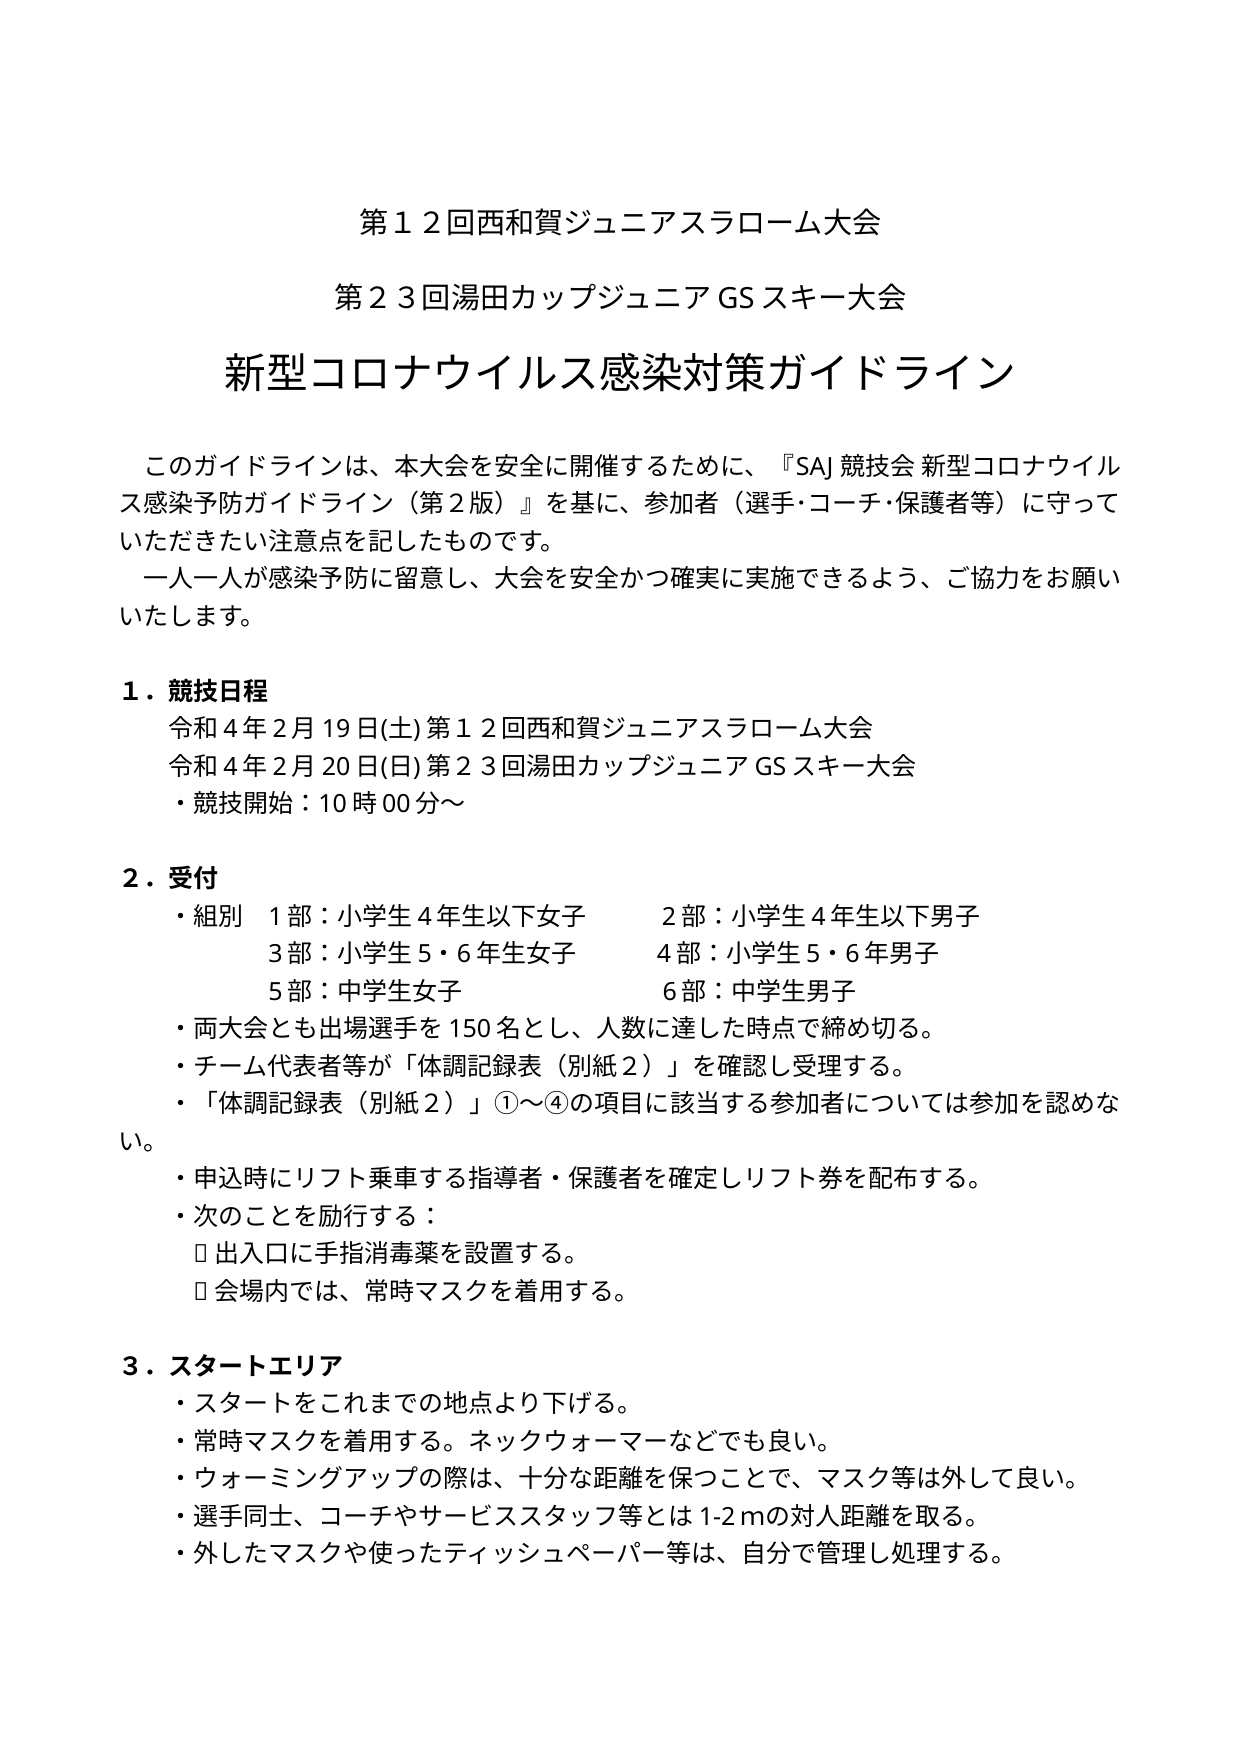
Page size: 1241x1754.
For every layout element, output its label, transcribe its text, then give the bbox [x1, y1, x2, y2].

list 5部：中学生女子 6部：中学生男子 [118, 971, 1122, 1008]
text  出入口に手指消毒薬を設置する。 [118, 1233, 1122, 1271]
text １．競技日程 [118, 671, 1122, 708]
text 第２３回湯田カップジュニアGSスキー大会 [118, 258, 1122, 333]
text ・選手同士、コーチやサービススタッフ等とは 1-2ｍの対人距離を取る。 [118, 1496, 1122, 1533]
list 3部：小学生5・6年生女子 4部：小学生5・6年男子 [118, 933, 1122, 971]
text 令和4年2月19日(土) 第１２回西和賀ジュニアスラローム大会 [118, 708, 1122, 746]
text ・申込時にリフト乗車する指導者・保護者を確定しリフト券を配布する。 [118, 1158, 1122, 1196]
text ・競技開始：10時00分～ [118, 783, 1122, 821]
text 令和4年2月20日(日) 第２３回湯田カップジュニアGSスキー大会 [118, 746, 1122, 783]
text ・スタートをこれまでの地点より下げる。 [118, 1383, 1122, 1421]
text ・ウォーミングアップの際は、十分な距離を保つことで、マスク等は外して良い。 [118, 1458, 1122, 1496]
list ・両大会とも出場選手を150名とし、人数に達した時点で締め切る。 [118, 1008, 1122, 1046]
list ・「体調記録表（別紙２）」①～④の項目に該当する参加者については参加を認めない。 [118, 1083, 1122, 1158]
text 第１２回西和賀ジュニアスラローム大会 [118, 183, 1122, 258]
text ３．スタートエリア [118, 1346, 1122, 1383]
text ・次のことを励行する： [118, 1196, 1122, 1233]
text 新型コロナウイルス感染対策ガイドライン [118, 333, 1122, 408]
text 一人一人が感染予防に留意し、大会を安全かつ確実に実施できるよう、ご協力をお願いいたします。 [118, 558, 1122, 633]
text ２．受付 [118, 858, 1122, 896]
text ・常時マスクを着用する。ネックウォーマーなどでも良い。 [118, 1421, 1122, 1458]
list  会場内では、常時マスクを着用する。 [118, 1271, 1122, 1308]
text ・外したマスクや使ったティッシュペーパー等は、自分で管理し処理する。 [118, 1533, 1122, 1571]
text このガイドラインは、本大会を安全に開催するために、『SAJ 競技会 新型コロナウイルス感染予防ガイドライン（第２版）』を基に、参加者（選手･コーチ･保護者等）に守っていただきたい注意点を記したものです。 [118, 446, 1122, 558]
text ・チーム代表者等が「体調記録表（別紙２）」を確認し受理する。 [118, 1046, 1122, 1083]
list ・組別 1部：小学生4年生以下女子 2部：小学生4年生以下男子 [118, 896, 1122, 933]
